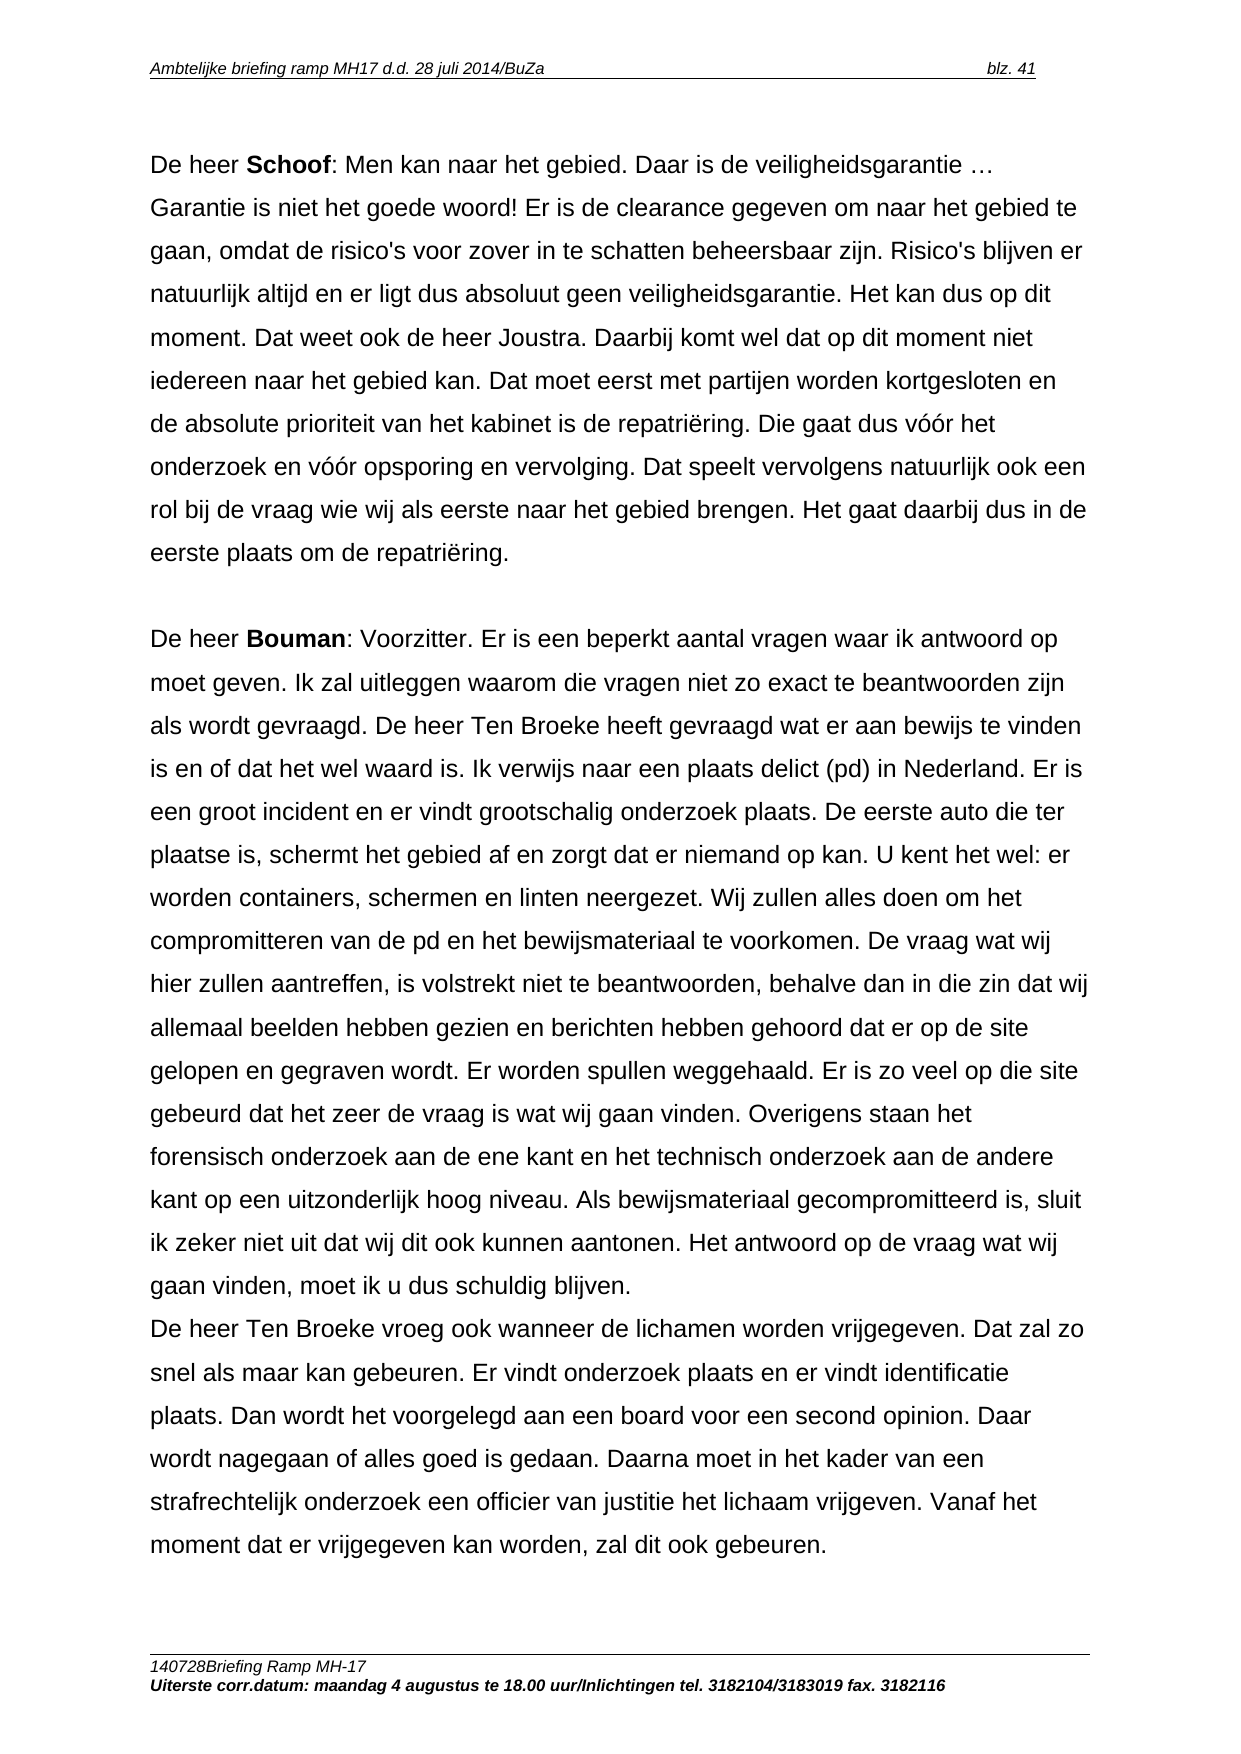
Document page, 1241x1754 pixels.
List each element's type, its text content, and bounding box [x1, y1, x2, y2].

text De heer Bouman: Voorzitter. Er is een beperkt aantal vragen waar ik antwoord op moet geven. Ik zal uitleggen waarom die vragen niet zo exact te beantwoorden zijn als wordt gevraagd. De heer Ten Broeke heeft gevraagd wat er aan bewijs te vinden is en of dat het wel waard is. Ik verwijs naar een plaats delict (pd) in Nederland. Er is een groot incident en er vindt grootschalig onderzoek plaats. De eerste auto die ter plaatse is, schermt het gebied af en zorgt dat er niemand op kan. U kent het wel: er worden containers, schermen en linten neergezet. Wij zullen alles doen om het compromitteren van de pd en het bewijsmateriaal te voorkomen. De vraag wat wij hier zullen aantreffen, is volstrekt niet te beantwoorden, behalve dan in die zin dat wij allemaal beelden hebben gezien en berichten hebben gehoord dat er op de site gelopen en gegraven wordt. Er worden spullen weggehaald. Er is zo veel op die site gebeurd dat het zeer de vraag is wat wij gaan vinden. Overigens staan het forensisch onderzoek aan de ene kant en het technisch onderzoek aan de andere kant op een uitzonderlijk hoog niveau. Als bewijsmateriaal gecompromitteerd is, sluit ik zeker niet uit dat wij dit ook kunnen aantonen. Het antwoord op de vraag wat wij gaan vinden, moet ik u dus schuldig blijven. [150, 624, 1090, 1300]
text De heer Schoof: Men kan naar het gebied. Daar is de veiligheidsgarantie … Garantie is niet het goede woord! Er is de clearance gegeven om naar het gebied te gaan, omdat de risico's voor zover in te schatten beheersbaar zijn. Risico's blijven er natuurlijk altijd en er ligt dus absoluut geen veiligheidsgarantie. Het kan dus op dit moment. Dat weet ook de heer Joustra. Daarbij komt wel dat op dit moment niet iedereen naar het gebied kan. Dat moet eerst met partijen worden kortgesloten en de absolute prioriteit van het kabinet is de repatriëring. Die gaat dus vóór het onderzoek en vóór opsporing en vervolging. Dat speelt vervolgens natuurlijk ook een rol bij de vraag wie wij als eerste naar het gebied brengen. Het gaat daarbij dus in de eerste plaats om de repatriëring. [150, 150, 1090, 567]
text De heer Ten Broeke vroeg ook wanneer de lichamen worden vrijgegeven. Dat zal zo snel als maar kan gebeuren. Er vindt onderzoek plaats en er vindt identificatie plaats. Dan wordt het voorgelegd aan een board voor een second opinion. Daar wordt nagegaan of alles goed is gedaan. Daarna moet in het kader van een strafrechtelijk onderzoek een officier van justitie het lichaam vrijgeven. Vanaf het moment dat er vrijgegeven kan worden, zal dit ook gebeuren. [150, 1314, 1090, 1559]
